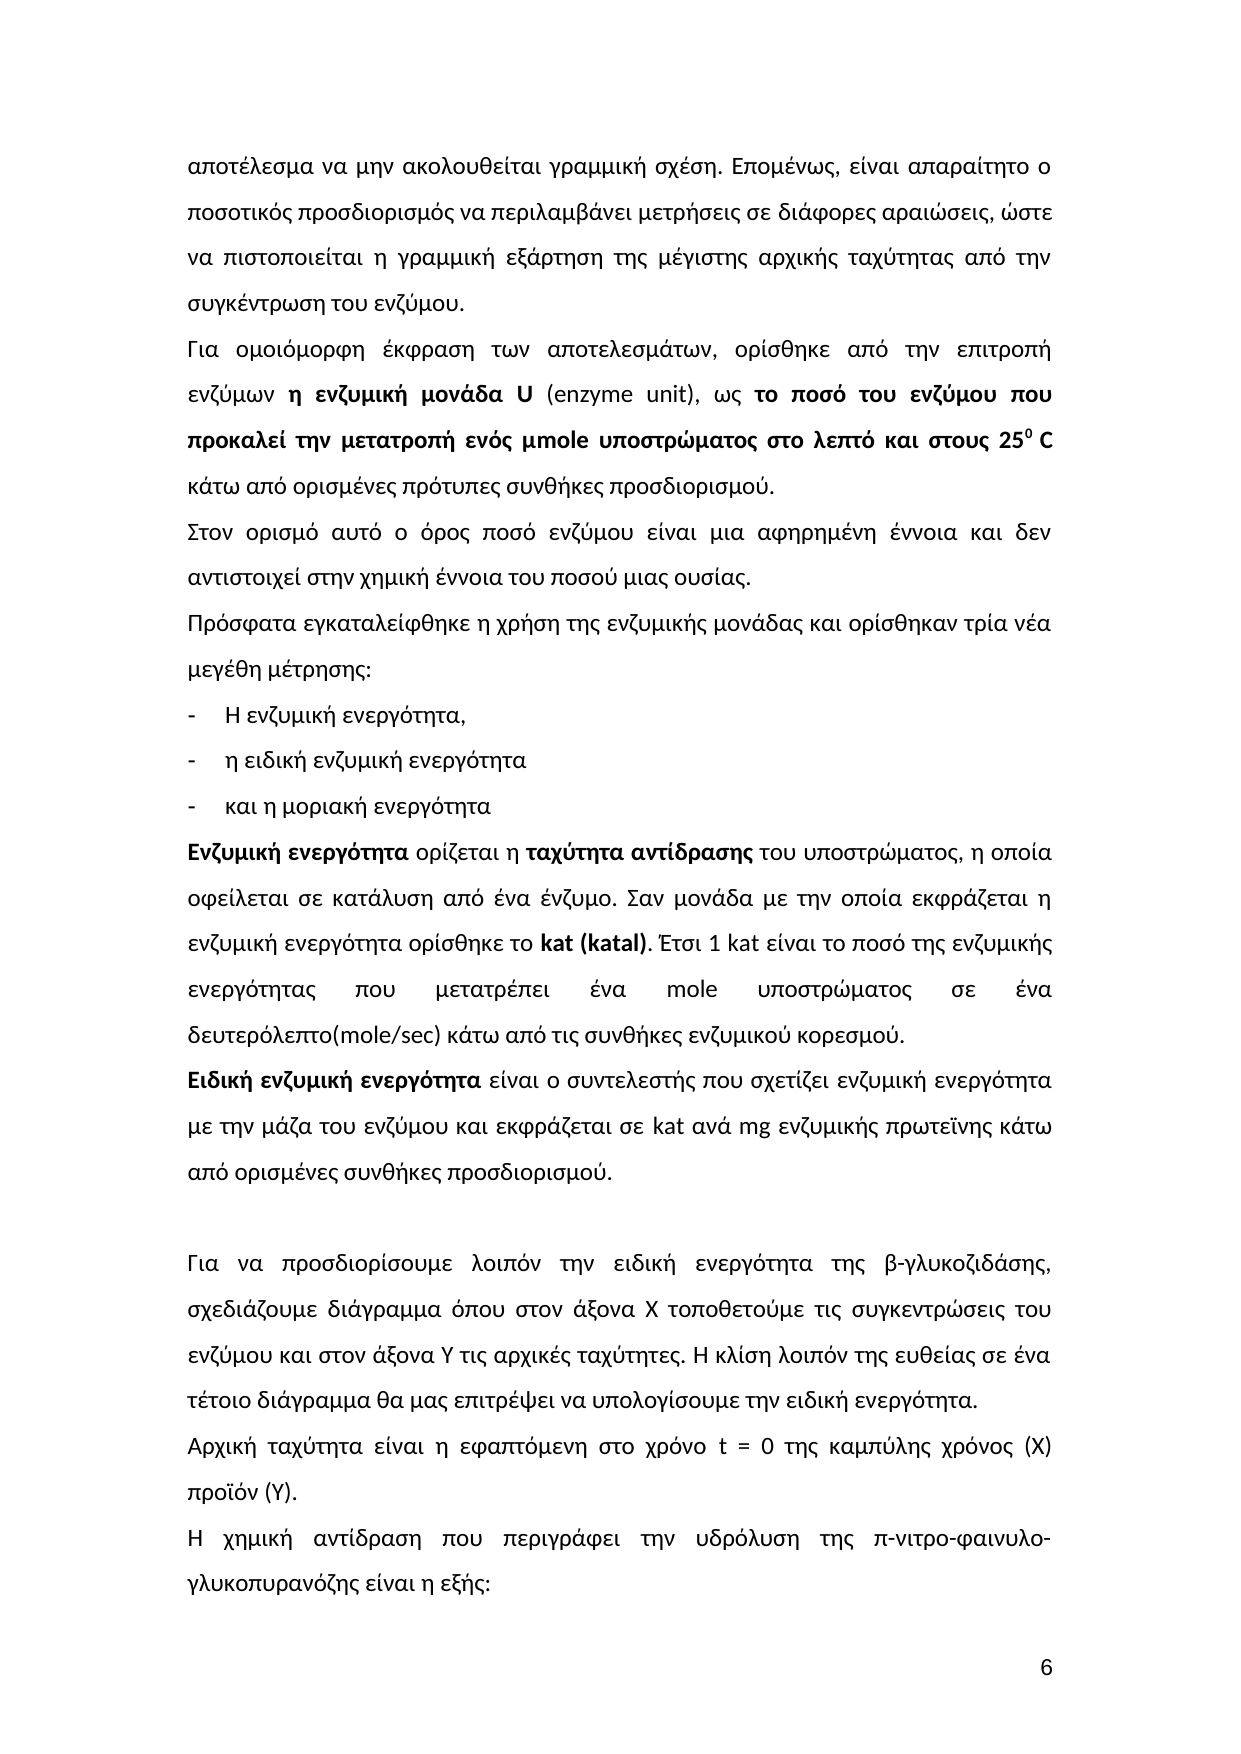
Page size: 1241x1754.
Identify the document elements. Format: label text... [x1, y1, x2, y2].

text Στον ορισμό αυτό ο όρος ποσό ενζύμου είναι μια αφηρημένη έννοια και δεν αντιστοιχεί στην χημική έννοια του ποσού μιας ουσίας. [187, 516, 1053, 592]
list Η ενζυμική ενεργότητα, [187, 699, 1053, 729]
text Πρόσφατα εγκαταλείφθηκε η χρήση της ενζυμικής μονάδας και ορίσθηκαν τρία νέα μεγέθη μέτρησης: [187, 607, 1053, 683]
text Αρχική ταχύτητα είναι η εφαπτόμενη στο χρόνο t = 0 της καμπύλης χρόνος (Χ) προϊόν (Υ). [187, 1430, 1053, 1507]
text Ειδική ενζυμική ενεργότητα είναι ο συντελεστής που σχετίζει ενζυμική ενεργότητα με την μάζα του ενζύμου και εκφράζεται σε kat ανά mg ενζυμικής πρωτεϊνης κάτω από ορισμένες συνθήκες προσδιορισμού. [187, 1064, 1053, 1187]
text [187, 150, 1053, 318]
text Για ομοιόμορφη έκφραση των αποτελεσμάτων, ορίσθηκε από την επιτροπή ενζύμων η ενζυμική μονάδα U (enzyme unit), ως το ποσό του ενζύμου που προκαλεί την μετατροπή ενός μmοle υποστρώματος στο λεπτό και στους 250 C κάτω από ορισμένες πρότυπες συνθήκες προσδιορισμού. [187, 333, 1053, 501]
text Για να προσδιορίσουμε λοιπόν την ειδική ενεργότητα της β-γλυκοζιδάσης, σχεδιάζουμε διάγραμμα όπου στον άξονα Χ τοποθετούμε τις συγκεντρώσεις του ενζύμου και στον άξονα Υ τις αρχικές ταχύτητες. Η κλίση λοιπόν της ευθείας σε ένα τέτοιο διάγραμμα θα μας επιτρέψει να υπολογίσουμε την ειδική ενεργότητα. [187, 1247, 1053, 1415]
list και η μοριακή ενεργότητα [187, 790, 1053, 821]
text Ενζυμική ενεργότητα ορίζεται η ταχύτητα αντίδρασης του υποστρώματος, η οποία οφείλεται σε κατάλυση από ένα ένζυμο. Σαν μονάδα με την οποία εκφράζεται η ενζυμική ενεργότητα ορίσθηκε το kat (katal). Έτσι 1 kat είναι το ποσό της ενζυμικής ενεργότητας που μετατρέπει ένα mοle υποστρώματος σε ένα δευτερόλεπτο(mοle/sec) κάτω από τις συνθήκες ενζυμικού κορεσμού. [187, 836, 1053, 1049]
text Η χημική αντίδραση που περιγράφει την υδρόλυση της π-νιτρο-φαινυλο-γλυκοπυρανόζης είναι η εξής: [187, 1522, 1053, 1598]
list η ειδική ενζυμική ενεργότητα [187, 744, 1053, 775]
